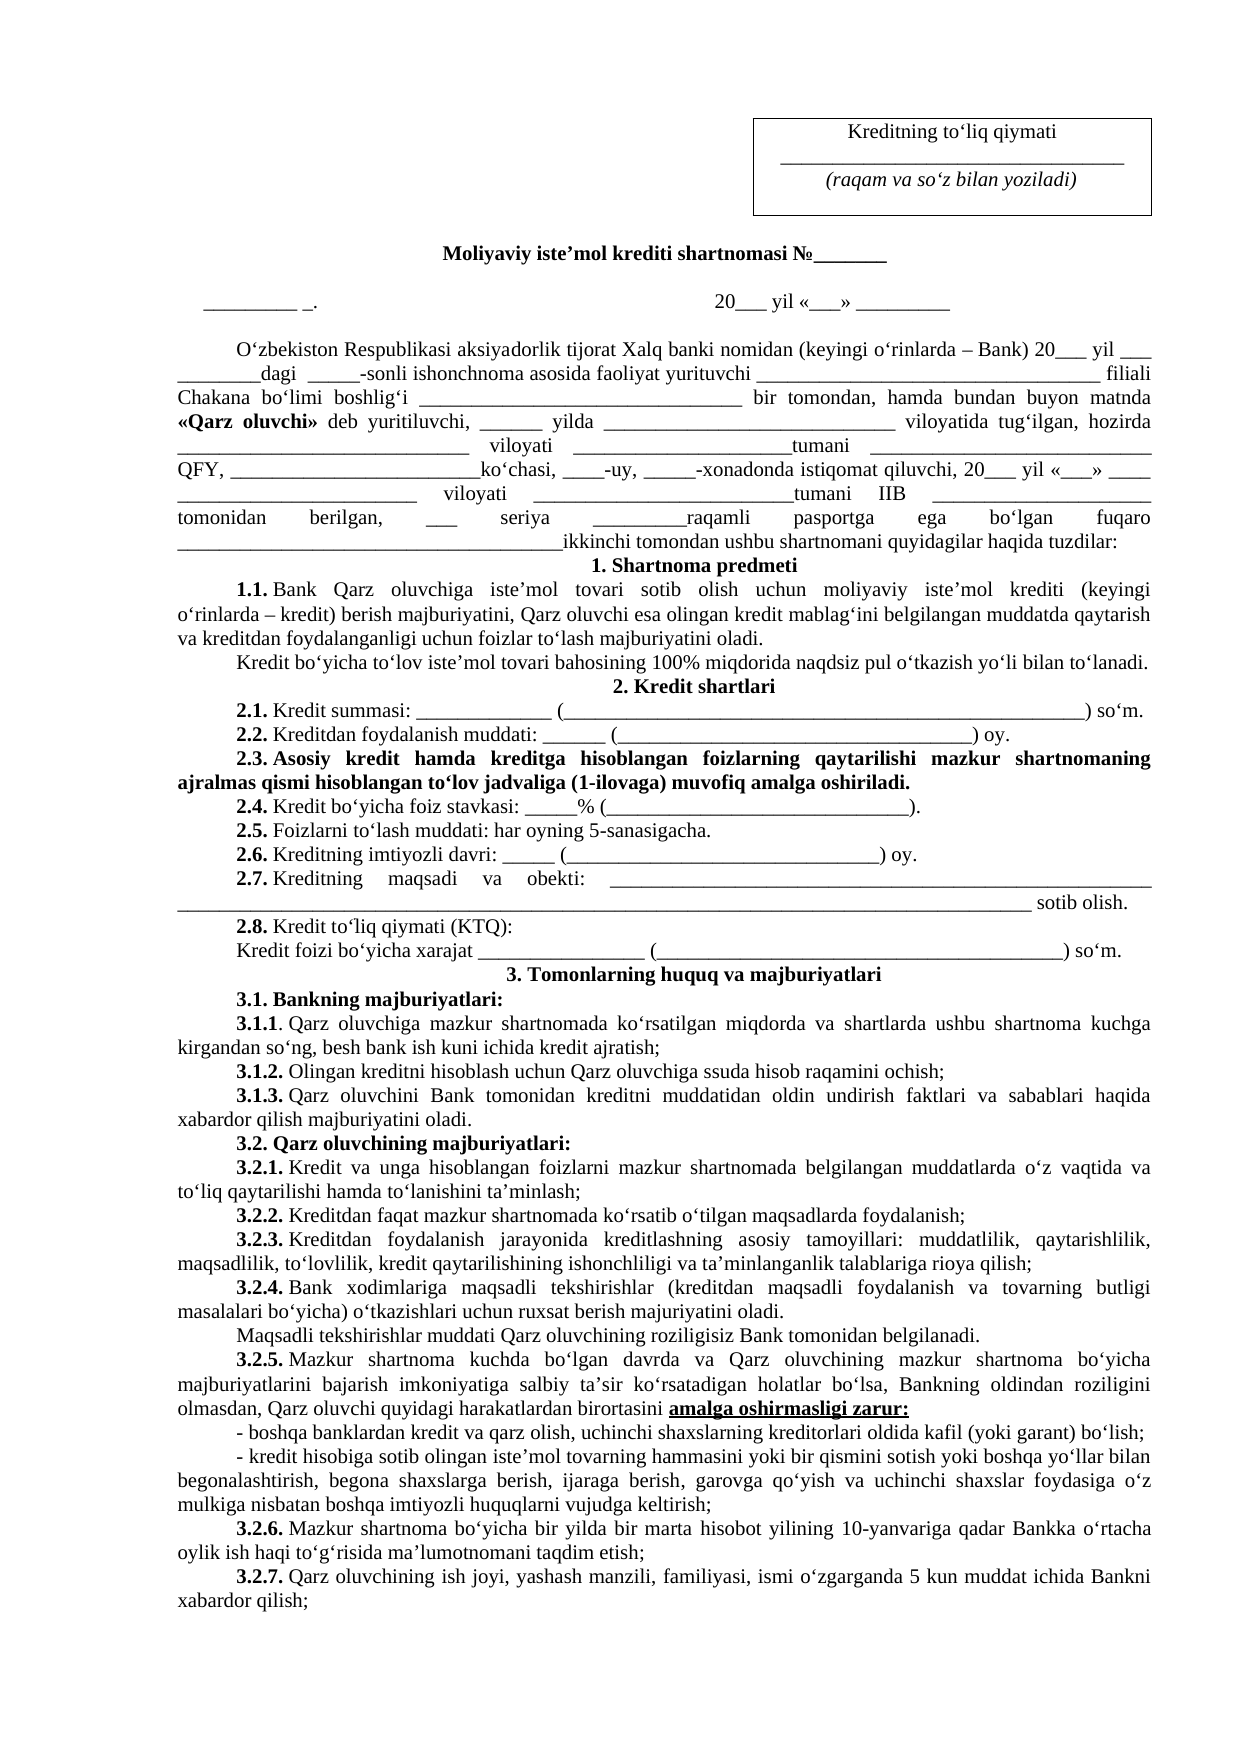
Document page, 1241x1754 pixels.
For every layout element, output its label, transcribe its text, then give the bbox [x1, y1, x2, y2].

text - kredit hisobiga sotib olingan iste’mol tovarning hammasini yoki bir qismini sotish yoki boshqa yo‘llar bilan begonalashtirish, begona shaxslarga berish, ijaraga berish, garovga qo‘yish va uchinchi shaxslar foydasiga o‘z mulkiga nisbatan boshqa imtiyozli huquqlarni vujudga keltirish; [177, 1444, 1152, 1516]
text 3.2.5. Mazkur shartnoma kuchda bo‘lgan davrda va Qarz oluvchining mazkur shartnoma bo‘yicha majburiyatlarini bajarish imkoniyatiga salbiy ta’sir ko‘rsatadigan holatlar bo‘lsa, Bankning oldindan roziligini olmasdan, Qarz oluvchi quyidagi harakatlardan birortasini amalga oshirmasligi zarur: [177, 1347, 1152, 1419]
text Kredit bo‘yicha to‘lov iste’mol tovari bahosining 100% miqdorida naqdsiz pul o‘tkazish yo‘li bilan to‘lanadi. [177, 649, 1152, 674]
text 2.1. Kredit summasi: _____________ (__________________________________________________) so‘m. [177, 698, 1152, 722]
text 3.1.2. Olingan kreditni hisoblash uchun Qarz oluvchiga ssuda hisob raqamini ochish; [177, 1059, 1152, 1083]
text 2.5. Foizlarni to‘lash muddati: har oyning 5-sanasigacha. [177, 818, 1152, 842]
text 3.2.6. Mazkur shartnoma bo‘yicha bir yilda bir marta hisobot yilining 10-yanvariga qadar Bankka o‘rtacha oylik ish haqi to‘g‘risida ma’lumotnomani taqdim etish; [177, 1516, 1152, 1564]
text 3.1. Bankning majburiyatlari: [177, 986, 1152, 1011]
text Moliyaviy iste’mol krediti shartnomasi №_______ [177, 241, 1152, 264]
text 1. Shartnoma predmeti [177, 553, 1152, 577]
text 3.1.1. Qarz oluvchiga mazkur shartnomada ko‘rsatilgan miqdorda va shartlarda ushbu shartnoma kuchga kirgandan so‘ng, besh bank ish kuni ichida kredit ajratish; [177, 1011, 1152, 1059]
text Maqsadli tekshirishlar muddati Qarz oluvchining roziligisiz Bank tomonidan belgilanadi. [177, 1323, 1152, 1347]
text 2.4. Kredit bo‘yicha foiz stavkasi: _____% (_____________________________). [177, 794, 1152, 818]
text _________ _. 20___ yil «___» _________ [177, 289, 1152, 313]
text 3.2.4. Bank xodimlariga maqsadli tekshirishlar (kreditdan maqsadli foydalanish va tovarning butligi masalalari bo‘yicha) o‘tkazishlari uchun ruxsat berish majuriyatini oladi. [177, 1275, 1152, 1323]
text 3.2.3. Kreditdan foydalanish jarayonida kreditlashning asosiy tamoyillari: muddatlilik, qaytarishlilik, maqsadlilik, to‘lovlilik, kredit qaytarilishining ishonchliligi va ta’minlanganlik talablariga rioya qilish; [177, 1227, 1152, 1275]
text 2.7. Kreditning maqsadi va obekti: ____________________________________________________ __________________________________________________________________________________ sotib olish. [177, 866, 1152, 914]
text 1.1. Bank Qarz oluvchiga iste’mol tovari sotib olish uchun moliyaviy iste’mol krediti (keyingi o‘rinlarda – kredit) berish majburiyatini, Qarz oluvchi esa olingan kredit mablag‘ini belgilangan muddatda qaytarish va kreditdan foydalanganligi uchun foizlar to‘lash majburiyatini oladi. [177, 577, 1152, 649]
text 3. Tomonlarning huquq va majburiyatlari [177, 962, 1152, 986]
text 2.6. Kreditning imtiyozli davri: _____ (______________________________) oy. [177, 842, 1152, 866]
text 2.3. Asosiy kredit hamda kreditga hisoblangan foizlarning qaytarilishi mazkur shartnomaning ajralmas qismi hisoblangan to‘lov jadvaliga (1-ilovaga) muvofiq amalga oshiriladi. [177, 746, 1152, 794]
table_header Kreditning to‘liq qiymati _________________________________ (raqam va so‘z bilan yoziladi) [754, 119, 1151, 215]
text Kredit foizi bo‘yicha xarajat ________________ (_______________________________________) so‘m. [177, 938, 1152, 962]
text 2. Kredit shartlari [177, 674, 1152, 698]
text 3.2.7. Qarz oluvchining ish joyi, yashash manzili, familiyasi, ismi o‘zgarganda 5 kun muddat ichida Bankni xabardor qilish; [177, 1564, 1152, 1612]
text O‘zbekiston Respublikasi aksiyadorlik tijorat Xalq banki nomidan (keyingi o‘rinlarda – Bank) 20___ yil ___ ________dagi _____-sonli ishonchnoma asosida faoliyat yurituvchi _________________________________ filiali Chakana bo‘limi boshlig‘i _______________________________ bir tomondan, hamda bundan buyon matnda «Qarz oluvchi» deb yuritiluvchi, ______ yilda ____________________________ viloyatida tug‘ilgan, hozirda ____________________________ viloyati _____________________tumani ___________________________ QFY, ________________________ko‘chasi, ____-uy, _____-xonadonda istiqomat qiluvchi, 20___ yil «___» ____ _______________________ viloyati _________________________tumani IIB _____________________ tomonidan berilgan, ___ seriya _________raqamli pasportga ega bo‘lgan fuqaro _____________________________________ikkinchi tomondan ushbu shartnomani quyidagilar haqida tuzdilar: [177, 337, 1152, 553]
text 2.8. Kredit to‘ֹliq qiymati (KTQ): [177, 914, 1152, 938]
text - boshqa banklardan kredit va qarz olish, uchinchi shaxslarning kreditorlari oldida kafil (yoki garant) bo‘lish; [177, 1419, 1152, 1444]
text 3.2.1. Kredit va unga hisoblangan foizlarni mazkur shartnomada belgilangan muddatlarda o‘z vaqtida va to‘liq qaytarilishi hamda to‘lanishini ta’minlash; [177, 1155, 1152, 1203]
text 3.2. Qarz oluvchining majburiyatlari: [177, 1131, 1152, 1155]
text 3.2.2. Kreditdan faqat mazkur shartnomada ko‘rsatib o‘tilgan maqsadlarda foydalanish; [177, 1203, 1152, 1227]
text 2.2. Kreditdan foydalanish muddati: ______ (__________________________________) oy. [177, 722, 1152, 746]
text 3.1.3. Qarz oluvchini Bank tomonidan kreditni muddatidan oldin undirish faktlari va sabablari haqida xabardor qilish majburiyatini oladi. [177, 1083, 1152, 1131]
